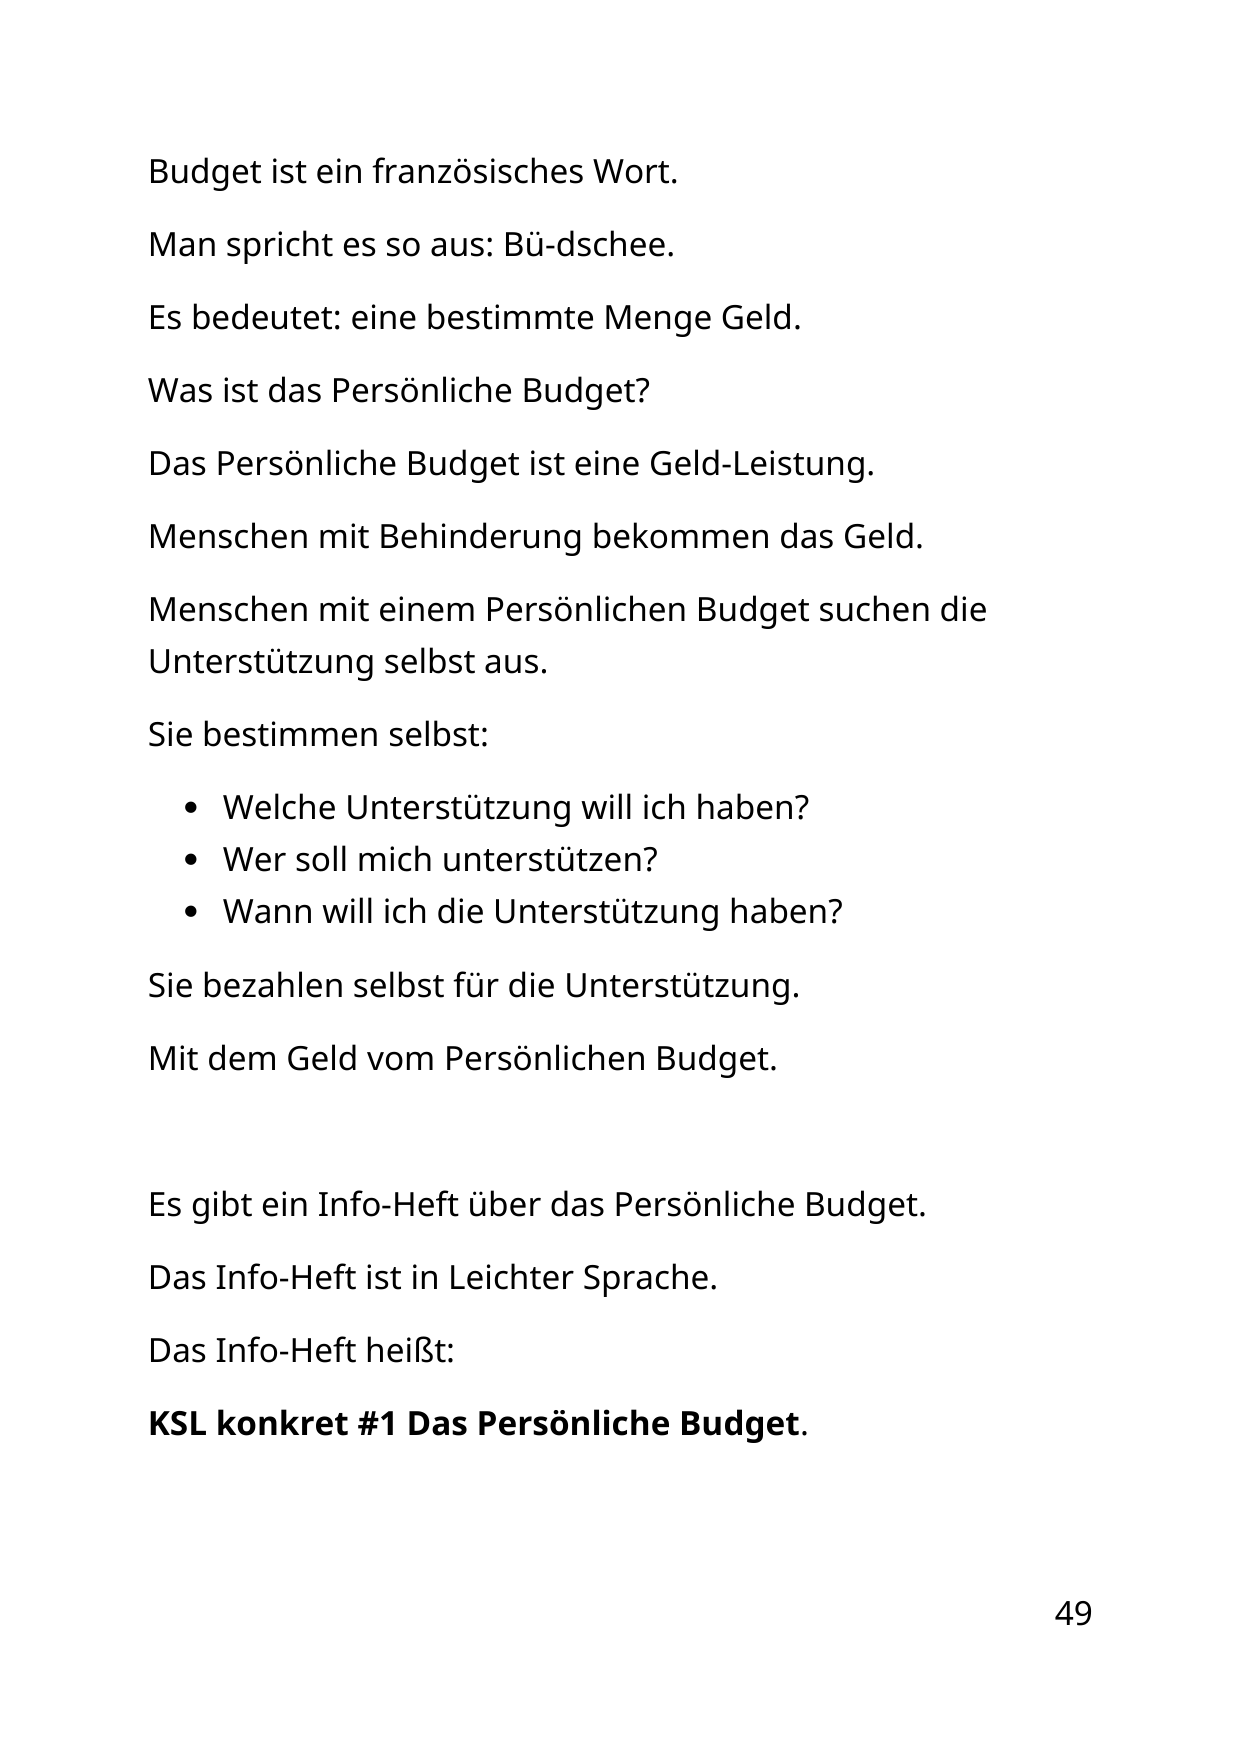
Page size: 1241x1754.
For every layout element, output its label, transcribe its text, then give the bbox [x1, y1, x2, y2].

text Man spricht es so aus: Bü-dschee. [148, 221, 1093, 266]
text Was ist das Persönliche Budget? [148, 367, 1093, 412]
list Wann will ich die Unterstützung haben? [185, 888, 1093, 934]
text Mit dem Geld vom Persönlichen Budget. [148, 1034, 1093, 1080]
text Es gibt ein Info-Heft über das Persönliche Budget. [148, 1180, 1093, 1226]
list Welche Unterstützung will ich haben? [185, 784, 1093, 829]
text Es bedeutet: eine bestimmte Menge Geld. [148, 294, 1093, 339]
text Das Persönliche Budget ist eine Geld-Leistung. [148, 440, 1093, 485]
text Das Info-Heft heißt: [148, 1326, 1093, 1372]
text Das Info-Heft ist in Leichter Sprache. [148, 1253, 1093, 1299]
text Sie bestimmen selbst: [148, 711, 1093, 756]
text Budget ist ein französisches Wort. [148, 148, 1093, 193]
text Menschen mit Behinderung bekommen das Geld. [148, 513, 1093, 558]
text KSL konkret #1 Das Persönliche Budget. [148, 1399, 1093, 1445]
text Sie bezahlen selbst für die Unterstützung. [148, 961, 1093, 1007]
list Wer soll mich unterstützen? [185, 836, 1093, 882]
text Menschen mit einem Persönlichen Budget suchen die Unterstützung selbst aus. [148, 586, 1093, 683]
